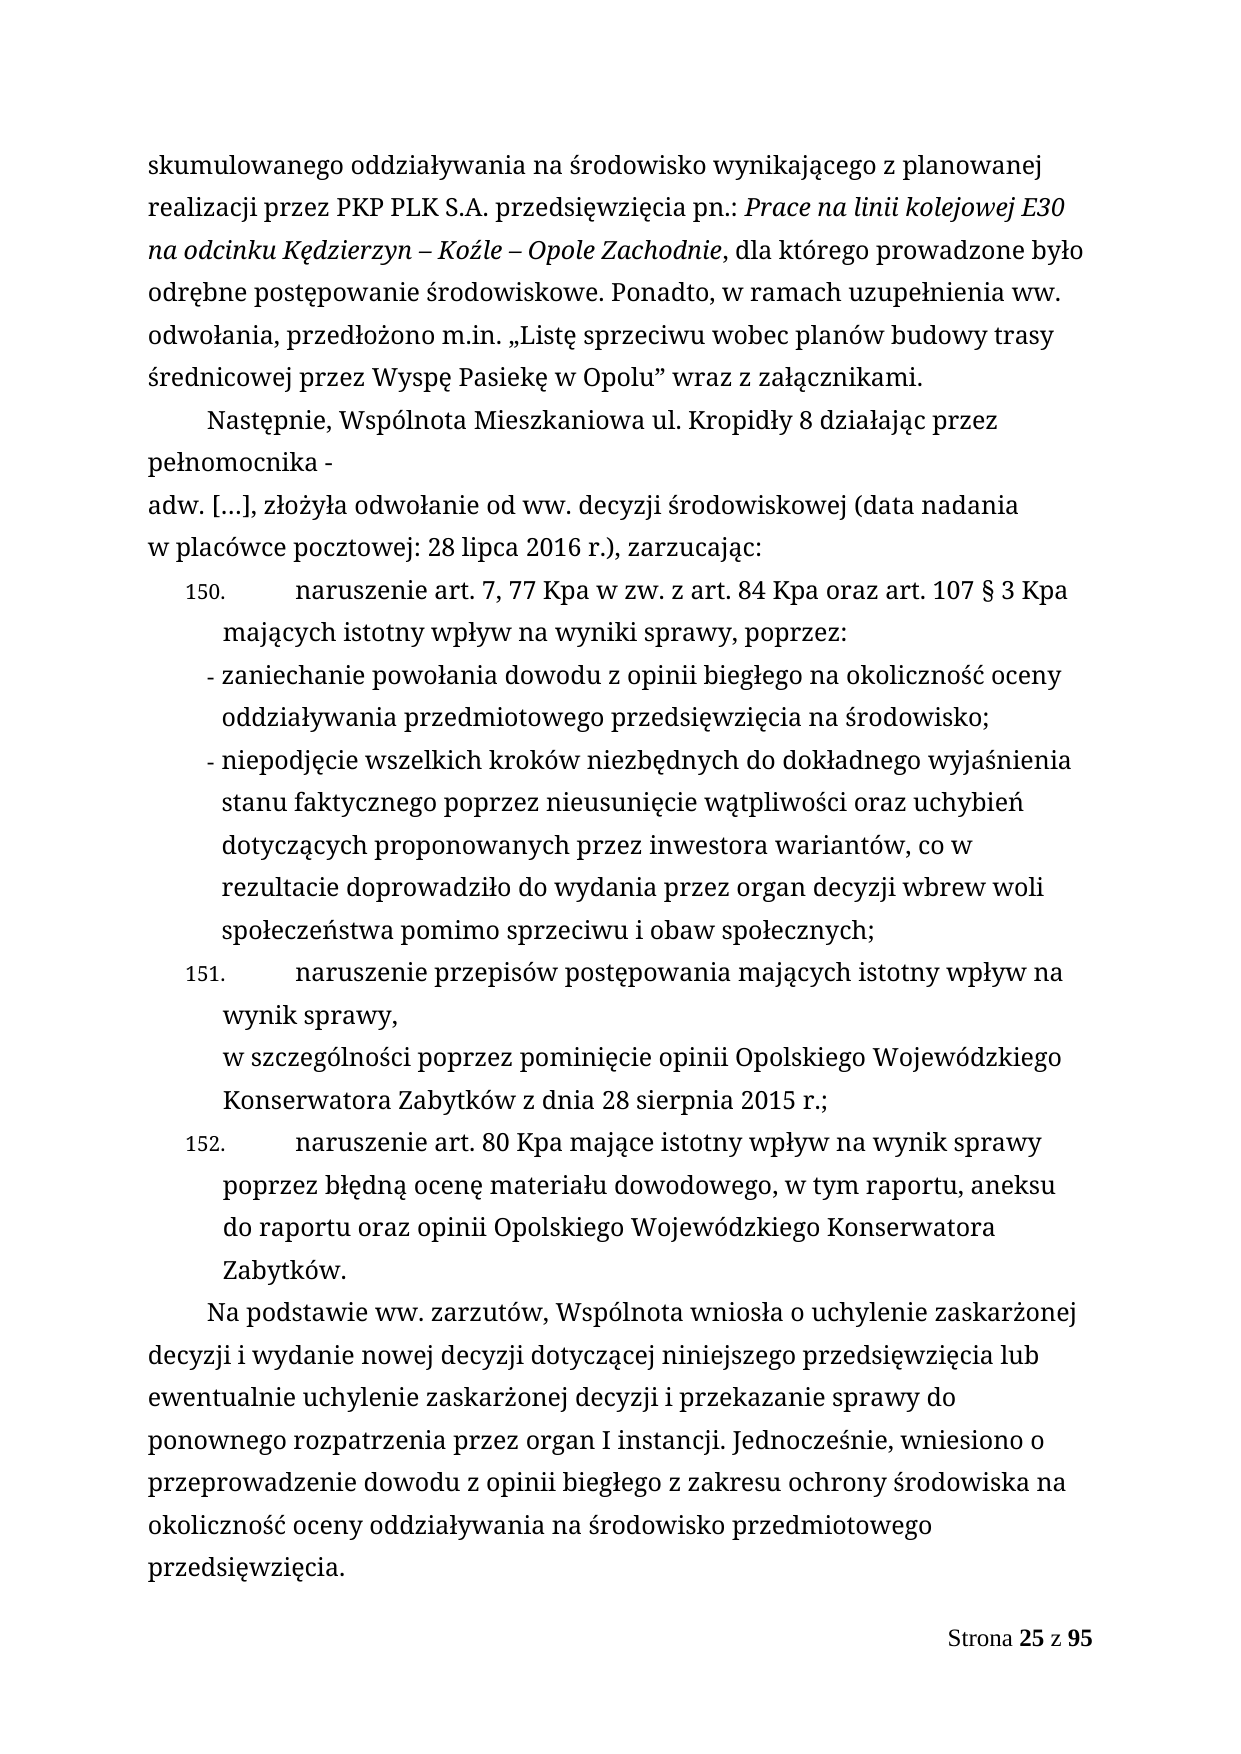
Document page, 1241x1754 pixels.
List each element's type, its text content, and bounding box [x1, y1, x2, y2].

list naruszenie art. 80 Kpa mające istotny wpływ na wynik sprawy poprzez błędną ocenę materiału dowodowego, w tym raportu, aneksu do raportu oraz opinii Opolskiego Wojewódzkiego Konserwatora Zabytków. [185, 1125, 1093, 1287]
text Na podstawie ww. zarzutów, Wspólnota wniosła o uchylenie zaskarżonej decyzji i wydanie nowej decyzji dotyczącej niniejszego przedsięwzięcia lub ewentualnie uchylenie zaskarżonej decyzji i przekazanie sprawy do ponownego rozpatrzenia przez organ I instancji. Jednocześnie, wniesiono o przeprowadzenie dowodu z opinii biegłego z zakresu ochrony środowiska na okoliczność oceny oddziaływania na środowisko przedmiotowego przedsięwzięcia. [148, 1295, 1093, 1584]
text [148, 148, 1093, 394]
text Następnie, Wspólnota Mieszkaniowa ul. Kropidły 8 działając przez pełnomocnika - adw. […], złożyła odwołanie od ww. decyzji środowiskowej (data nadania w placówce pocztowej: 28 lipca 2016 r.), zarzucając: [148, 403, 1093, 564]
list niepodjęcie wszelkich kroków niezbędnych do dokładnego wyjaśnienia stanu faktycznego poprzez nieusunięcie wątpliwości oraz uchybień dotyczących proponowanych przez inwestora wariantów, co w rezultacie doprowadziło do wydania przez organ decyzji wbrew woli społeczeństwa pomimo sprzeciwu i obaw społecznych; [207, 743, 1093, 947]
list naruszenie art. 7, 77 Kpa w zw. z art. 84 Kpa oraz art. 107 § 3 Kpa mających istotny wpływ na wyniki sprawy, poprzez: [185, 573, 1093, 649]
list naruszenie przepisów postępowania mających istotny wpływ na wynik sprawy, w szczególności poprzez pominięcie opinii Opolskiego Wojewódzkiego Konserwatora Zabytków z dnia 28 sierpnia 2015 r.; [185, 955, 1093, 1117]
list zaniechanie powołania dowodu z opinii biegłego na okoliczność oceny oddziaływania przedmiotowego przedsięwzięcia na środowisko; [207, 658, 1093, 734]
